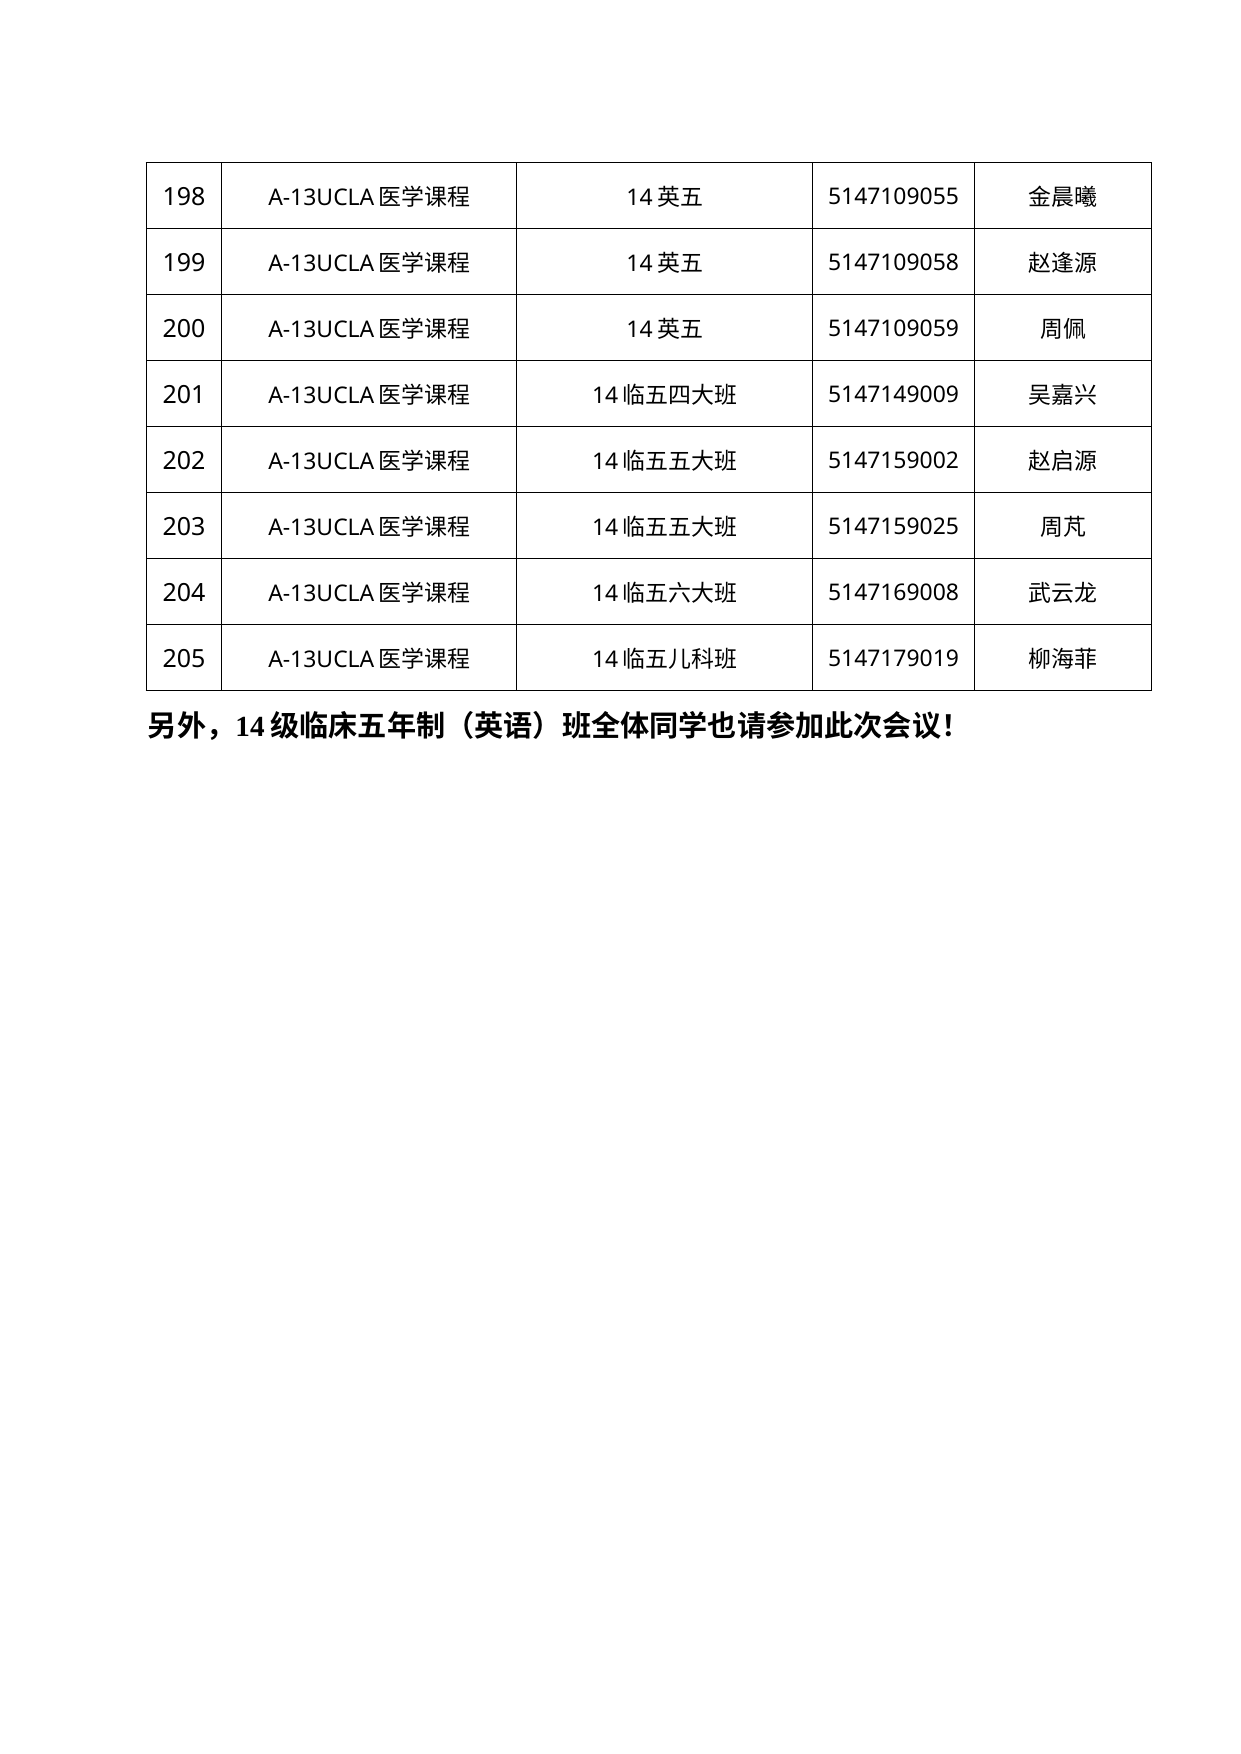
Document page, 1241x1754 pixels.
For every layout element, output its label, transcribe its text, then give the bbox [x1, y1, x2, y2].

table_cell A-13UCLA医学课程 [222, 559, 516, 624]
table_cell A-13UCLA医学课程 [222, 493, 516, 558]
table_cell 14临五儿科班 [517, 625, 812, 690]
table_cell 柳海菲 [975, 625, 1151, 690]
table_cell 201 [147, 361, 221, 426]
table_cell 14英五 [517, 163, 812, 228]
table_cell 5147149009 [813, 361, 974, 426]
table_cell A-13UCLA医学课程 [222, 361, 516, 426]
table_cell 205 [147, 625, 221, 690]
table_cell 200 [147, 295, 221, 360]
table_cell 吴嘉兴 [975, 361, 1151, 426]
table_cell 203 [147, 493, 221, 558]
table_cell A-13UCLA医学课程 [222, 163, 516, 228]
table_cell 5147109055 [813, 163, 974, 228]
table_cell 赵启源 [975, 427, 1151, 492]
table_cell 14临五四大班 [517, 361, 812, 426]
table_cell 14英五 [517, 229, 812, 294]
table_cell 5147159002 [813, 427, 974, 492]
text 另外，14级临床五年制（英语）班全体同学也请参加此次会议！ [148, 691, 1053, 756]
table_cell 5147109058 [813, 229, 974, 294]
table_cell A-13UCLA医学课程 [222, 295, 516, 360]
table_cell 金晨曦 [975, 163, 1151, 228]
table_cell 5147109059 [813, 295, 974, 360]
table_cell 周芃 [975, 493, 1151, 558]
table_cell A-13UCLA医学课程 [222, 427, 516, 492]
table_cell 14英五 [517, 295, 812, 360]
table_cell A-13UCLA医学课程 [222, 625, 516, 690]
table_cell 14临五六大班 [517, 559, 812, 624]
table_cell A-13UCLA医学课程 [222, 229, 516, 294]
table_cell 周佩 [975, 295, 1151, 360]
table_cell 5147169008 [813, 559, 974, 624]
table_cell 204 [147, 559, 221, 624]
table_cell 202 [147, 427, 221, 492]
table_cell 5147159025 [813, 493, 974, 558]
table_cell 赵逢源 [975, 229, 1151, 294]
table_cell 199 [147, 229, 221, 294]
table_cell 14临五五大班 [517, 493, 812, 558]
table_cell 武云龙 [975, 559, 1151, 624]
table_cell 198 [147, 163, 221, 228]
table_cell 5147179019 [813, 625, 974, 690]
table_cell 14临五五大班 [517, 427, 812, 492]
